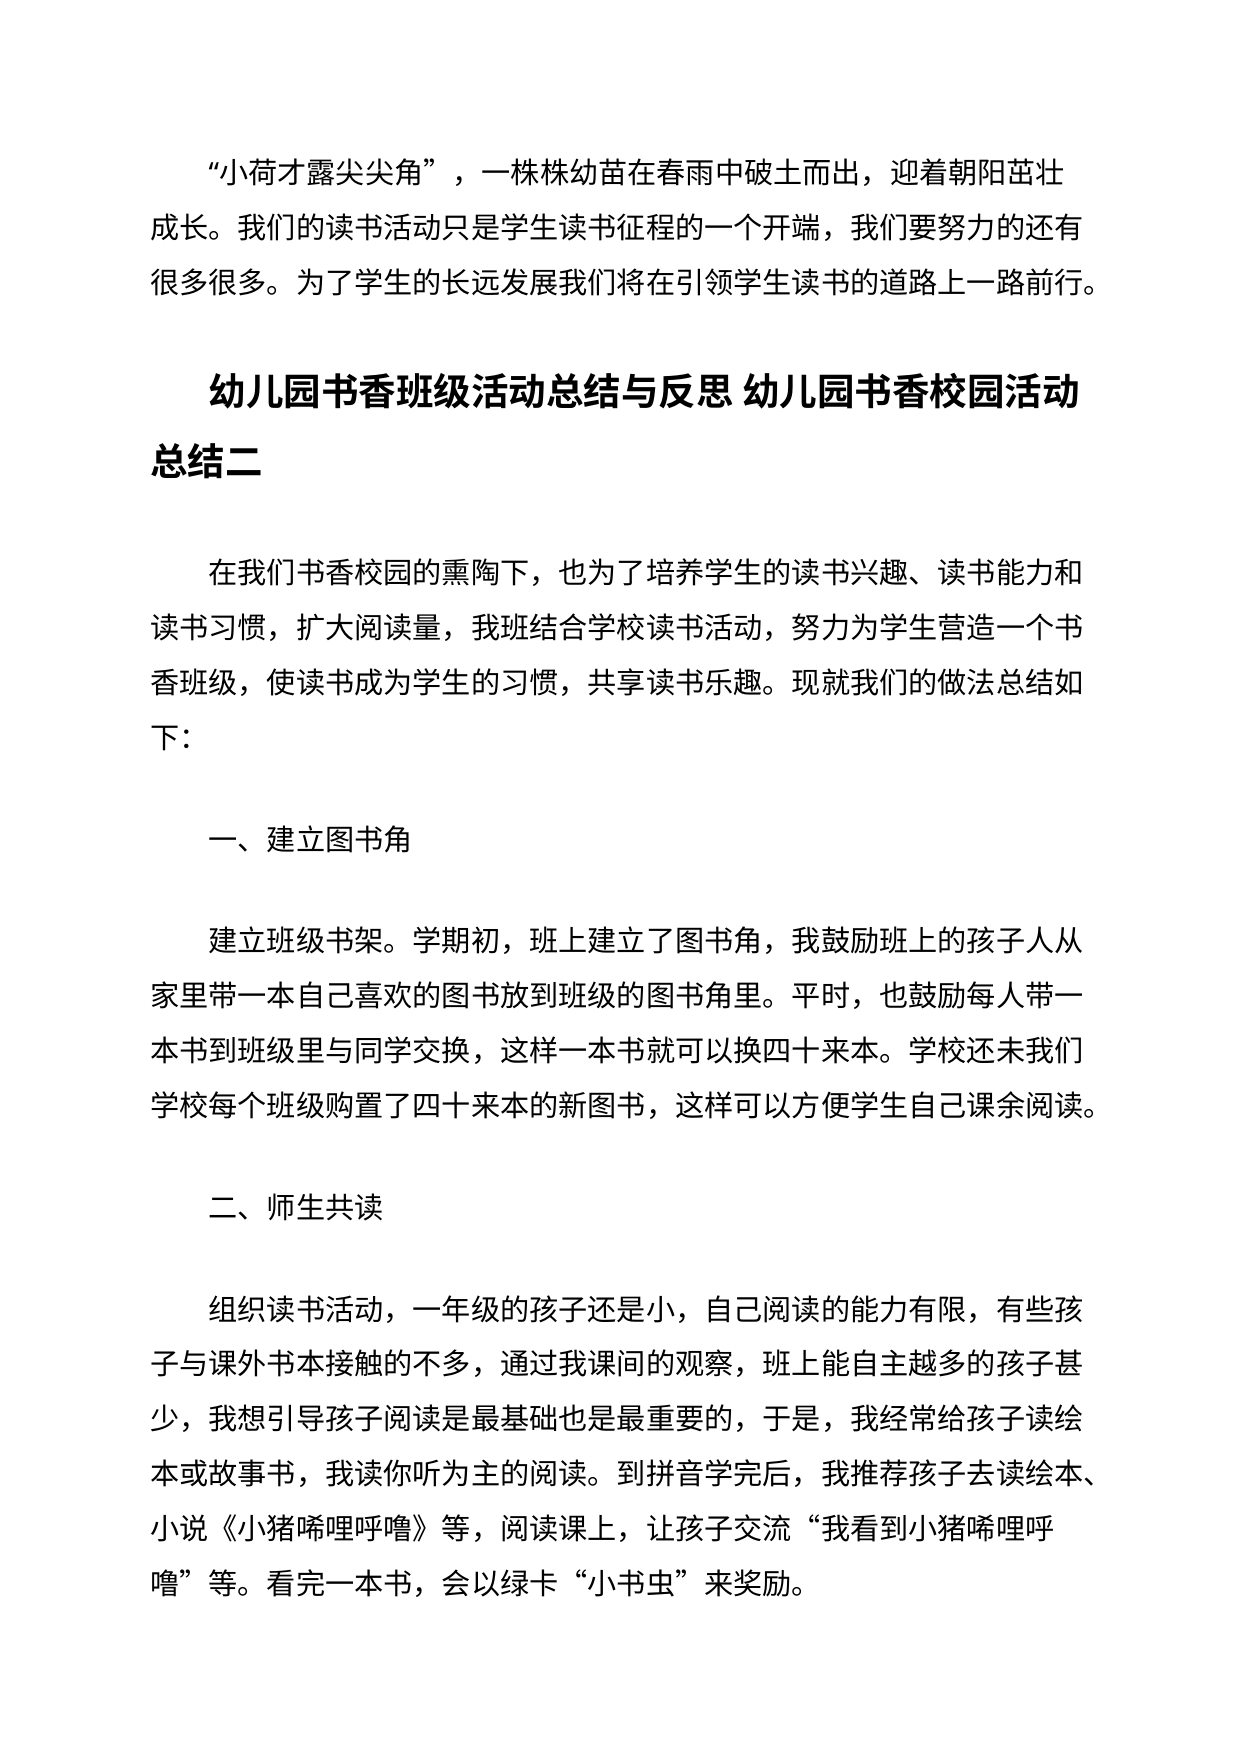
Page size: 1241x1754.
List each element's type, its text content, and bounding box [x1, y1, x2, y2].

text 一、建立图书角 [150, 816, 1090, 858]
text 建立班级书架。学期初，班上建立了图书角，我鼓励班上的孩子人从家里带一本自己喜欢的图书放到班级的图书角里。平时，也鼓励每人带一本书到班级里与同学交换，这样一本书就可以换四十来本。学校还未我们学校每个班级购置了四十来本的新图书，这样可以方便学生自己课余阅读。 [150, 918, 1090, 1125]
text 幼儿园书香班级活动总结与反思 幼儿园书香校园活动总结二 [150, 362, 1090, 486]
text 在我们书香校园的熏陶下，也为了培养学生的读书兴趣、读书能力和读书习惯，扩大阅读量，我班结合学校读书活动，努力为学生营造一个书香班级，使读书成为学生的习惯，共享读书乐趣。现就我们的做法总结如下： [150, 549, 1090, 757]
text “小荷才露尖尖角”，一株株幼苗在春雨中破土而出，迎着朝阳茁壮成长。我们的读书活动只是学生读书征程的一个开端，我们要努力的还有很多很多。为了学生的长远发展我们将在引领学生读书的道路上一路前行。 [150, 150, 1090, 302]
text 组织读书活动，一年级的孩子还是小，自己阅读的能力有限，有些孩子与课外书本接触的不多，通过我课间的观察，班上能自主越多的孩子甚少，我想引导孩子阅读是最基础也是最重要的，于是，我经常给孩子读绘本或故事书，我读你听为主的阅读。到拼音学完后，我推荐孩子去读绘本、小说《小猪唏哩呼噜》等，阅读课上，让孩子交流“我看到小猪唏哩呼噜”等。看完一本书，会以绿卡“小书虫”来奖励。 [150, 1286, 1090, 1603]
text 二、师生共读 [150, 1184, 1090, 1227]
